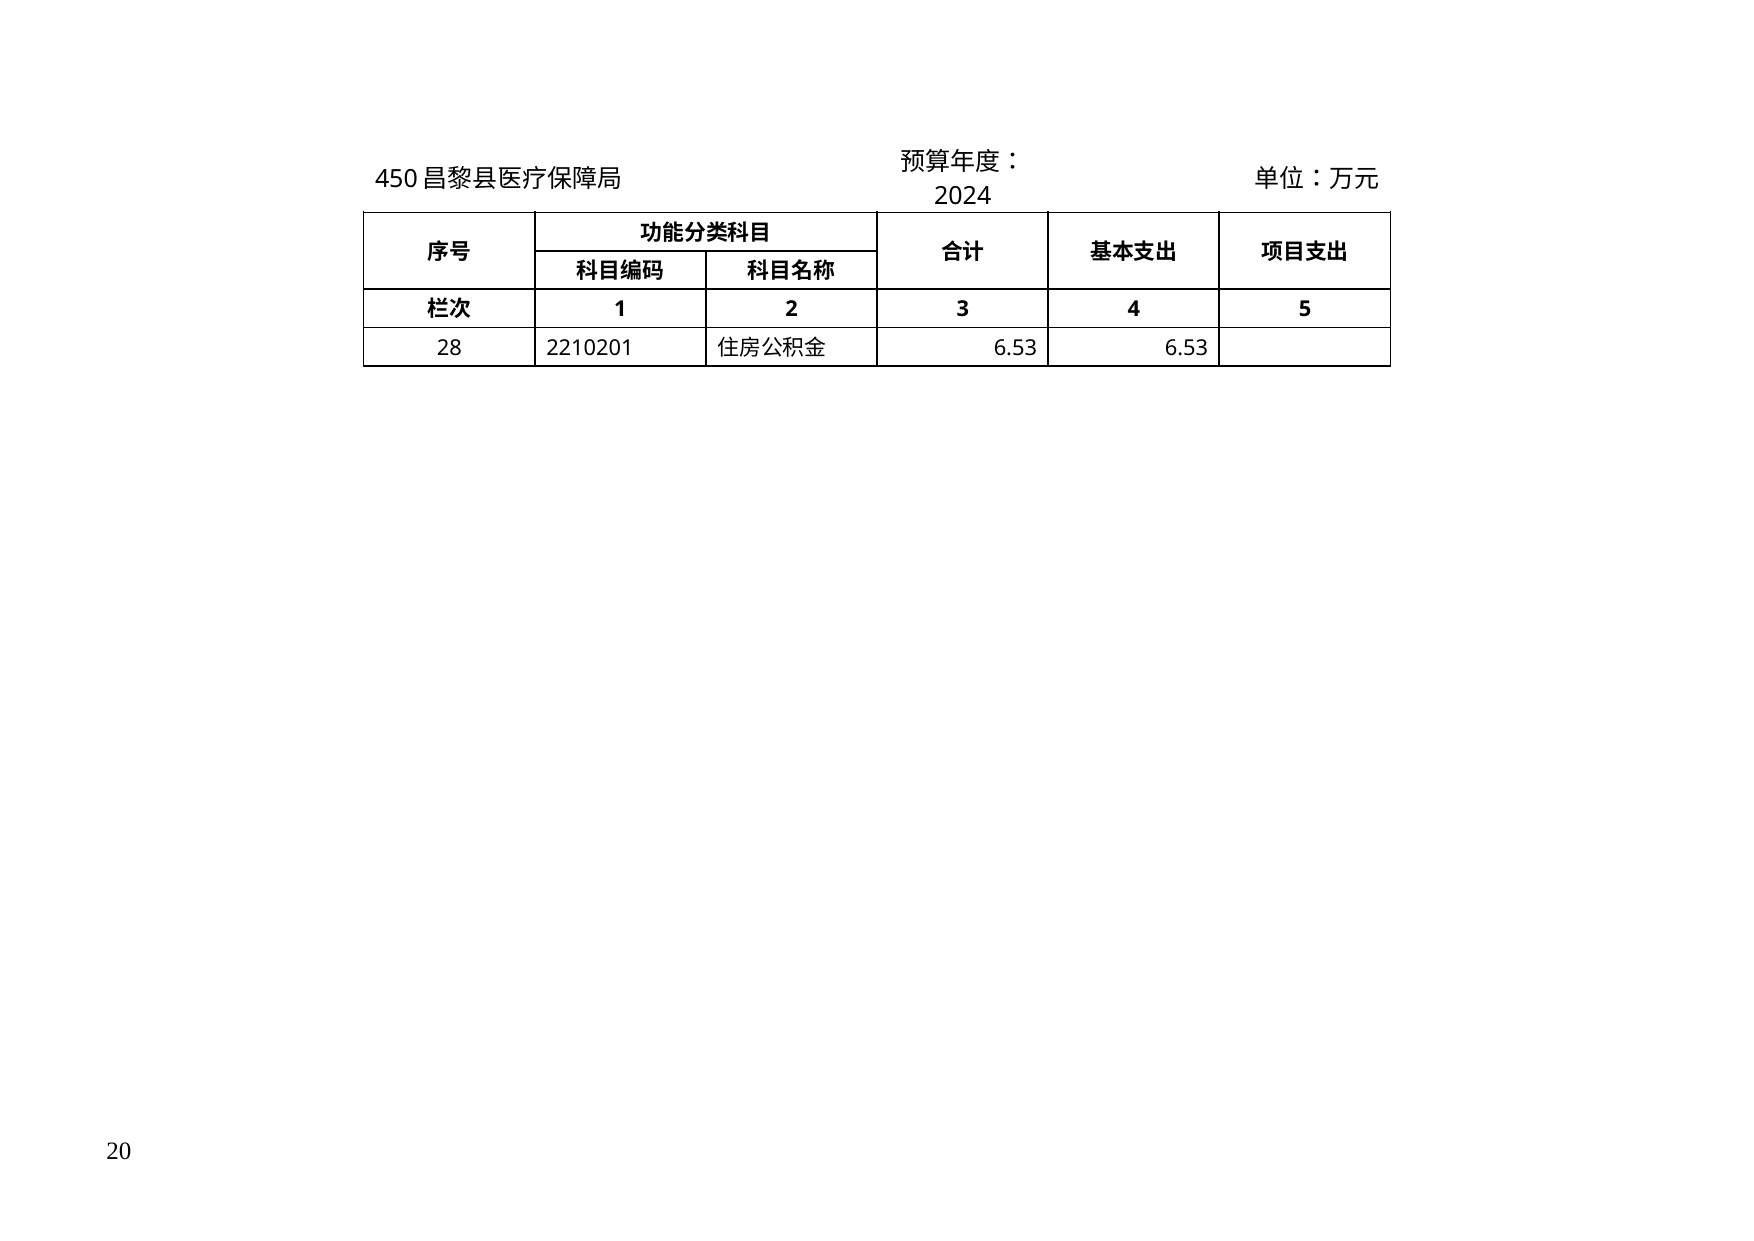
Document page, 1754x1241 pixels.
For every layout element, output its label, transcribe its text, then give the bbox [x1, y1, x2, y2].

table_cell [1220, 328, 1390, 365]
table_cell 2 [707, 290, 876, 327]
table_cell 6.53 [1049, 328, 1218, 365]
table_cell 3 [878, 290, 1047, 327]
table_cell 科目名称 [707, 252, 876, 288]
table_cell 28 [364, 328, 534, 365]
table_cell 6.53 [878, 328, 1047, 365]
table_cell 科目编码 [536, 252, 705, 288]
table_cell 基本支出 [1049, 213, 1218, 288]
table_cell 住房公积金 [707, 328, 876, 365]
table_cell 4 [1049, 290, 1218, 327]
table_header 450昌黎县医疗保障局 [364, 143, 876, 211]
table_cell 序号 [364, 213, 534, 288]
table_cell 2210201 [536, 328, 705, 365]
table_cell 合计 [878, 213, 1047, 288]
table_cell 5 [1220, 290, 1390, 327]
table_cell 栏次 [364, 290, 534, 327]
table_cell 1 [536, 290, 705, 327]
table_cell 功能分类科目 [536, 213, 876, 250]
table_header 预算年度：2024 [878, 143, 1047, 211]
table_header 单位：万元 [1049, 143, 1390, 211]
table_cell 项目支出 [1220, 213, 1390, 288]
